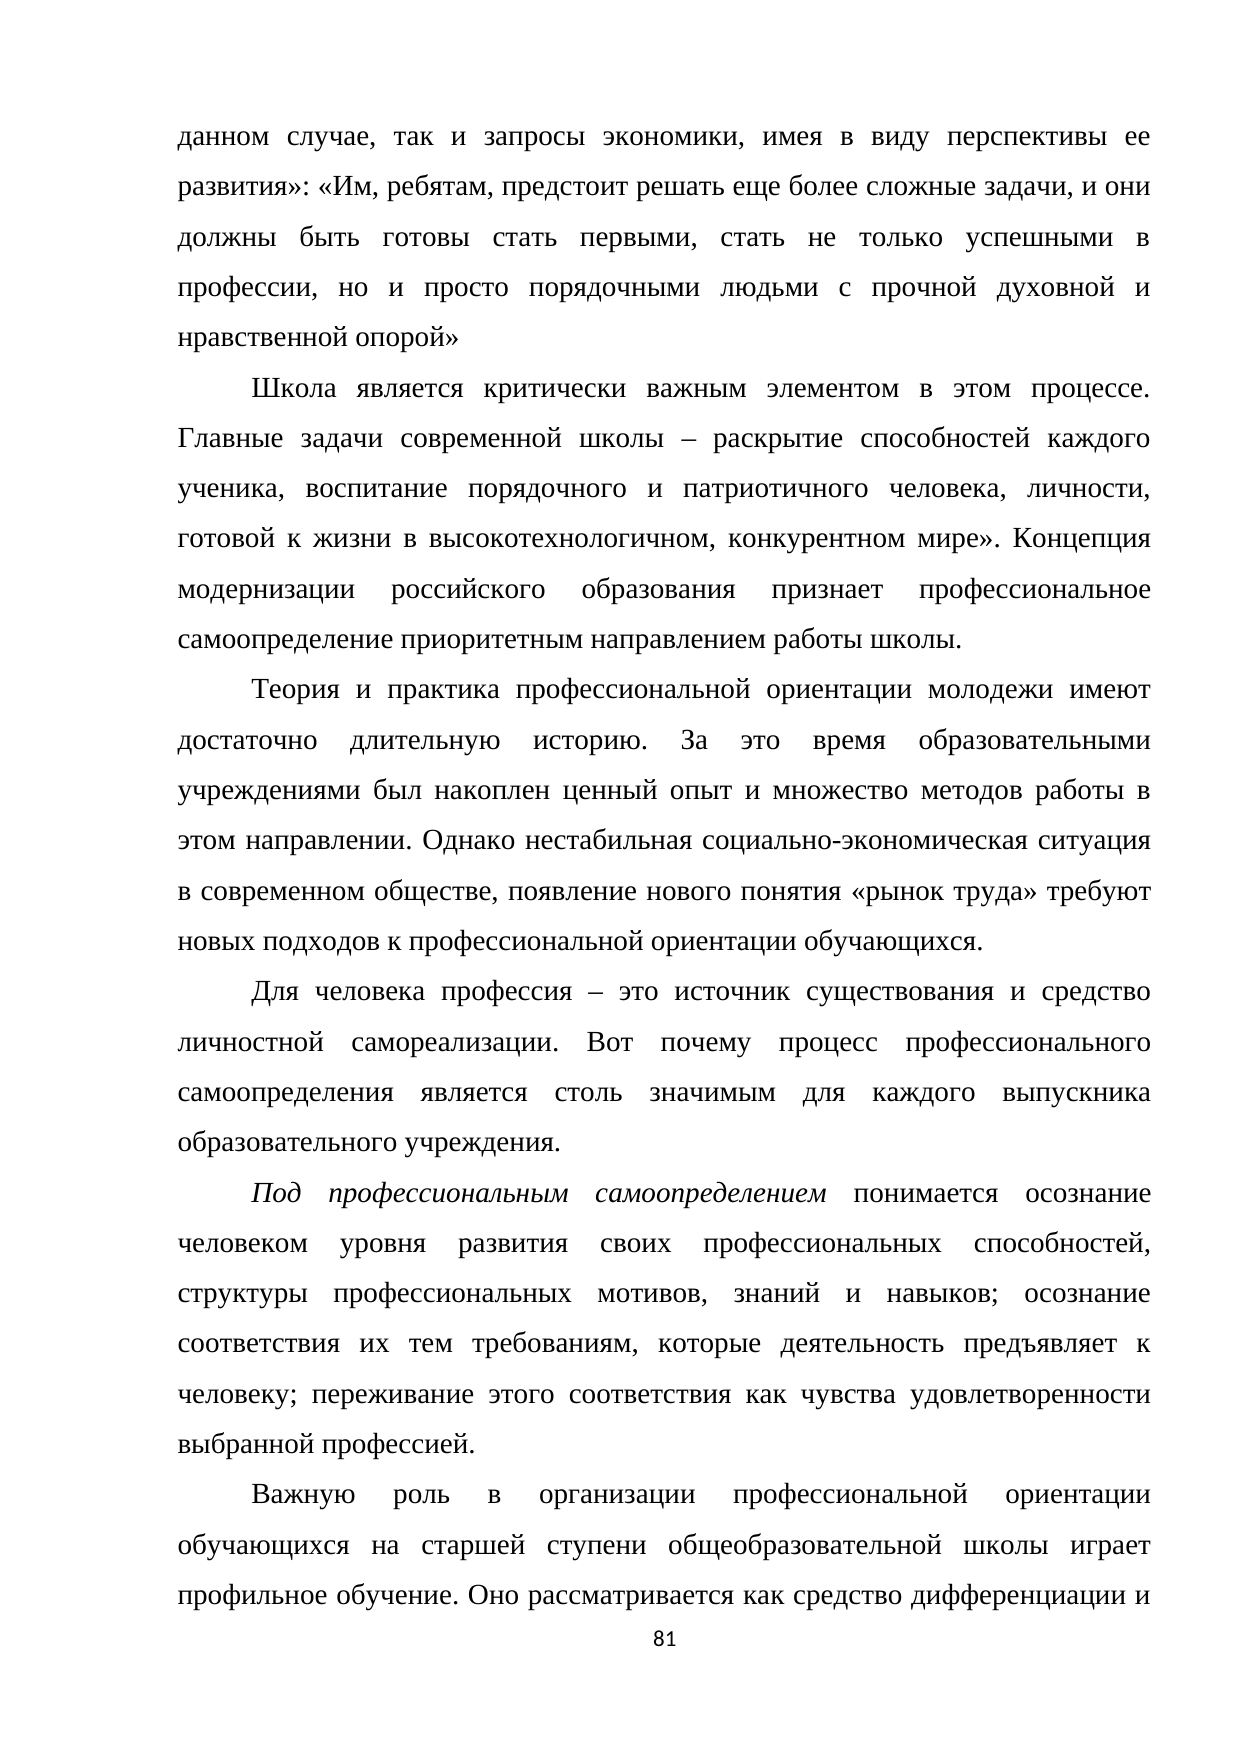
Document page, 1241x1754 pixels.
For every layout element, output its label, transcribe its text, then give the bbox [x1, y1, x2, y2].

text Для человека профессия – это источник существования и средство личностной самореализации. Вот почему процесс профессионального самоопределения является столь значимым для каждого выпускника образовательного учреждения. [177, 973, 1152, 1158]
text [177, 118, 1152, 353]
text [177, 1477, 1152, 1611]
text Школа является критически важным элементом в этом процессе. Главные задачи современной школы – раскрытие способностей каждого ученика, воспитание порядочного и патриотичного человека, личности, готовой к жизни в высокотехнологичном, конкурентном мире». Концепция модернизации российского образования признает профессиональное самоопределение приоритетным направлением работы школы. [177, 370, 1152, 655]
text Под профессиональным самоопределением понимается осознание человеком уровня развития своих профессиональных способностей, структуры профессиональных мотивов, знаний и навыков; осознание соответствия их тем требованиям, которые деятельность предъявляет к человеку; переживание этого соответствия как чувства удовлетворенности выбранной профессией. [177, 1175, 1152, 1460]
text Теория и практика профессиональной ориентации молодежи имеют достаточно длительную историю. За это время образовательными учреждениями был накоплен ценный опыт и множество методов работы в этом направлении. Однако нестабильная социально-экономическая ситуация в современном обществе, появление нового понятия «рынок труда» требуют новых подходов к профессиональной ориентации обучающихся. [177, 672, 1152, 957]
